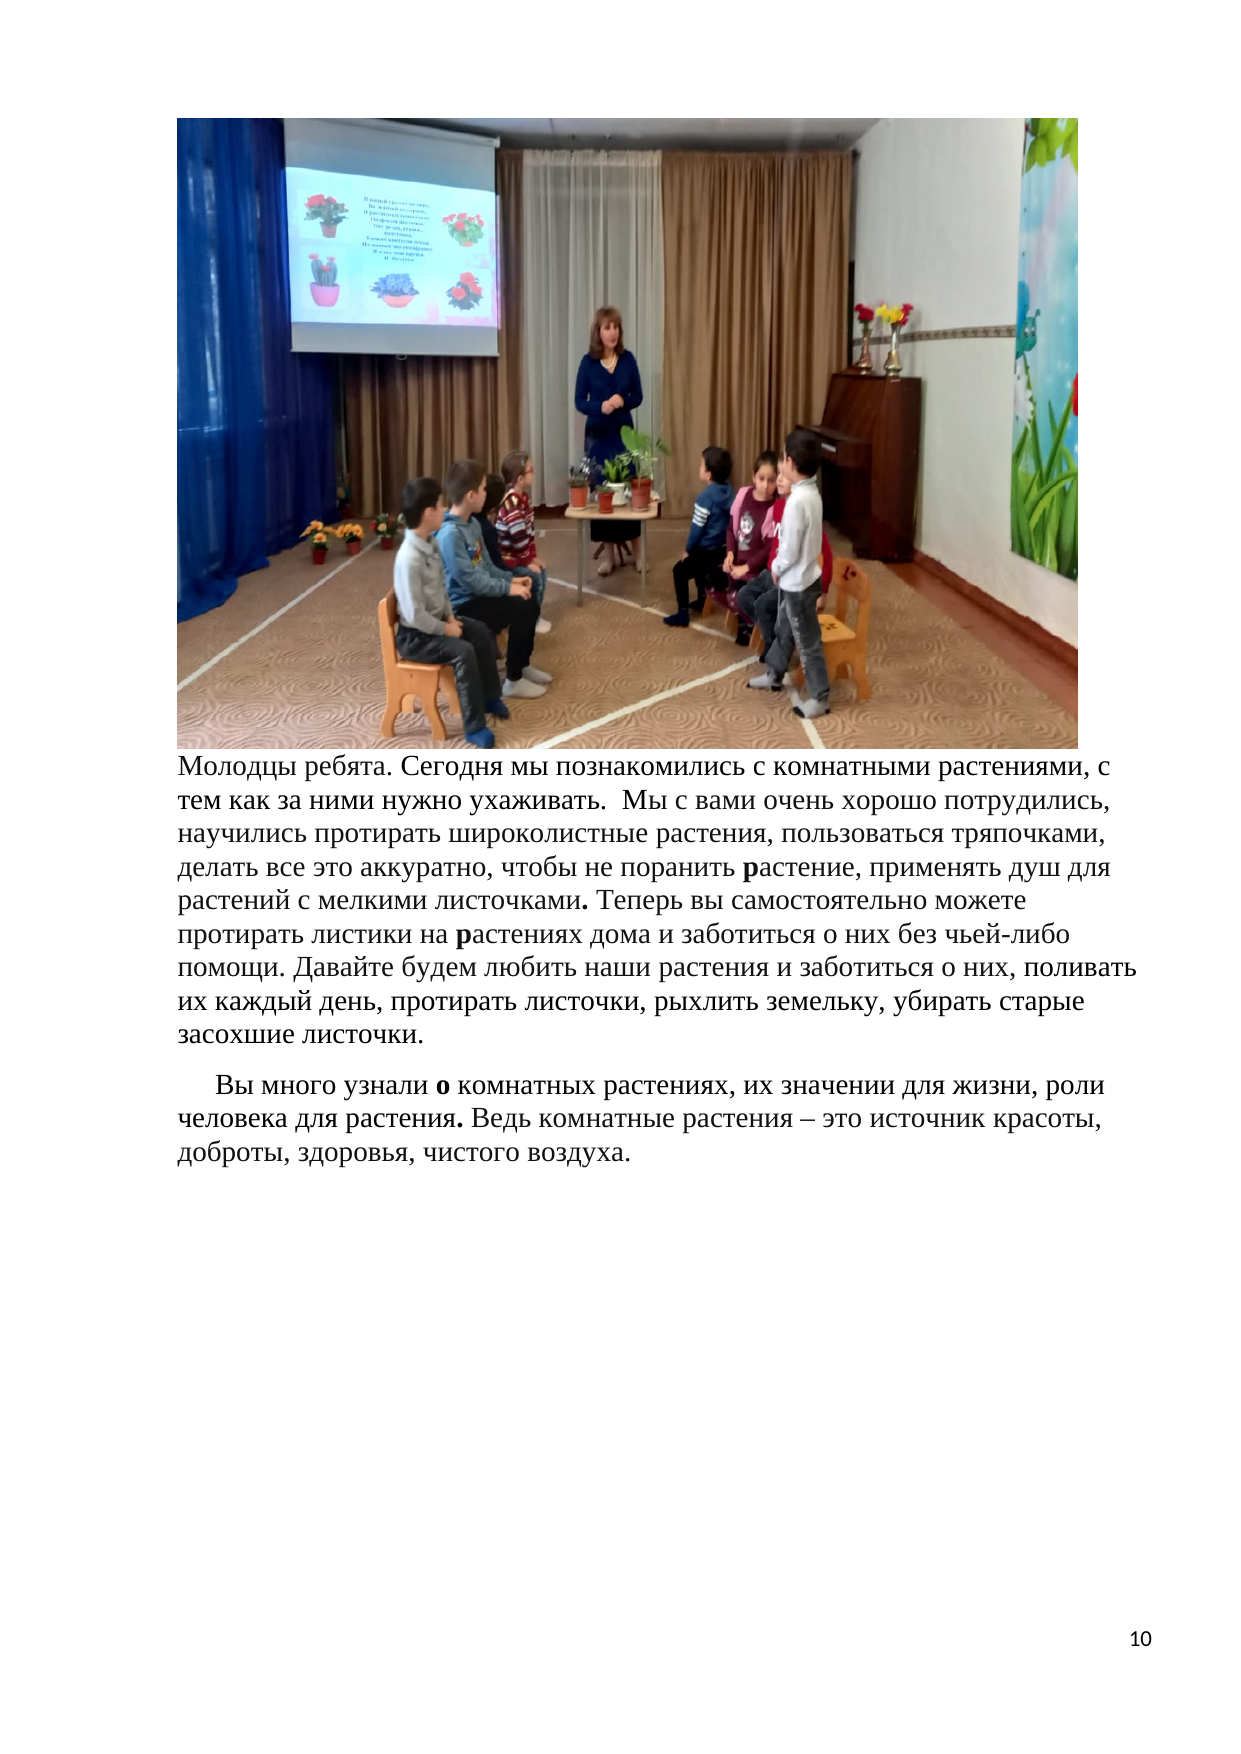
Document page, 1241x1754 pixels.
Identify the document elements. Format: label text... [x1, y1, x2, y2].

text Вы много узнали о комнатных растениях, их значении для жизни, роли человека для растения. Ведь комнатные растения – это источник красоты, доброты, здоровья, чистого воздуха. [177, 1067, 1152, 1167]
picture [177, 118, 1078, 749]
text Молодцы ребята. Сегодня мы познакомились с комнатными растениями, с тем как за ними нужно ухаживать. Мы с вами очень хорошо потрудились, научились протирать широколистные растения, пользоваться тряпочками, делать все это аккуратно, чтобы не поранить растение, применять душ для растений с мелкими листочками. Теперь вы самостоятельно можете протирать листики на растениях дома и заботиться о них без чьей-либо помощи. Давайте будем любить наши растения и заботиться о них, поливать их каждый день, протирать листочки, рыхлить земельку, убирать старые засохшие листочки. [177, 748, 1152, 1050]
